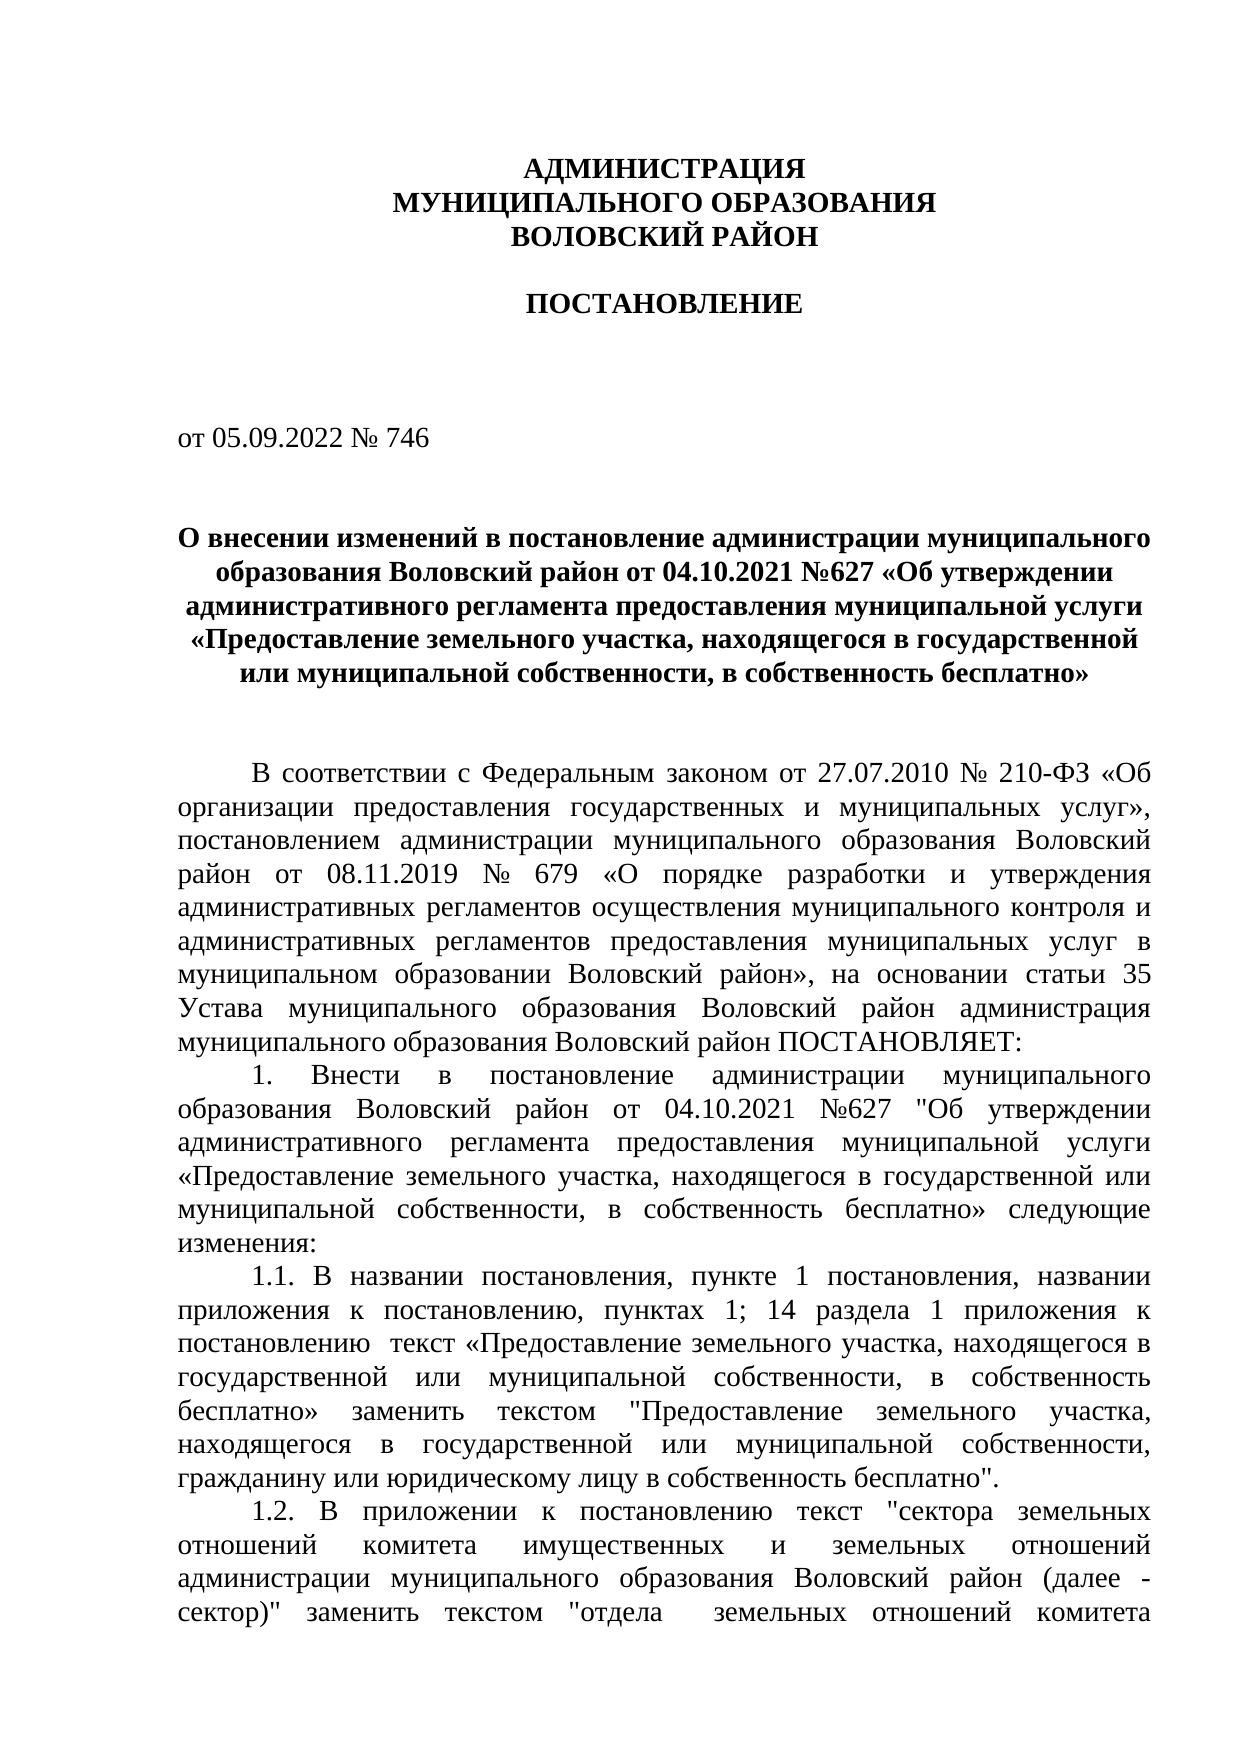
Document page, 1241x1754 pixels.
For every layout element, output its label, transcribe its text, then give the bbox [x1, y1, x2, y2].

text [177, 1493, 1152, 1627]
text МУНИЦИПАЛЬНОГО ОБРАЗОВАНИЯ [177, 185, 1152, 219]
text В соответствии с Федеральным законом от 27.07.2010 № 210-ФЗ «Об организации предоставления государственных и муниципальных услуг», постановлением администрации муниципального образования Воловский район от 08.11.2019 № 679 «О порядке разработки и утверждения административных регламентов осуществления муниципального контроля и административных регламентов предоставления муниципальных услуг в муниципальном образовании Воловский район», на основании статьи 35 Устава муниципального образования Воловский район администрация муниципального образования Воловский район ПОСТАНОВЛЯЕТ: [177, 755, 1152, 1057]
text ПОСТАНОВЛЕНИЕ [177, 286, 1152, 319]
text 1.1. В названии постановления, пункте 1 постановления, названии приложения к постановлению, пунктах 1; 14 раздела 1 приложения к постановлению текст «Предоставление земельного участка, находящегося в государственной или муниципальной собственности, в собственность бесплатно» заменить текстом "Предоставление земельного участка, находящегося в государственной или муниципальной собственности, гражданину или юридическому лицу в собственность бесплатно". [177, 1258, 1152, 1493]
text О внесении изменений в постановление администрации муниципального образования Воловский район от 04.10.2021 №627 «Об утверждении административного регламента предоставления муниципальной услуги «Предоставление земельного участка, находящегося в государственной или муниципальной собственности, в собственность бесплатно» [177, 521, 1152, 688]
text ВОЛОВСКИЙ РАЙОН [177, 219, 1152, 252]
text АДМИНИСТРАЦИЯ [177, 152, 1152, 185]
text от 05.09.2022 № 746 [177, 420, 1152, 453]
text 1. Внести в постановление администрации муниципального образования Воловский район от 04.10.2021 №627 "Об утверждении административного регламента предоставления муниципальной услуги «Предоставление земельного участка, находящегося в государственной или муниципальной собственности, в собственность бесплатно» следующие изменения: [177, 1057, 1152, 1258]
